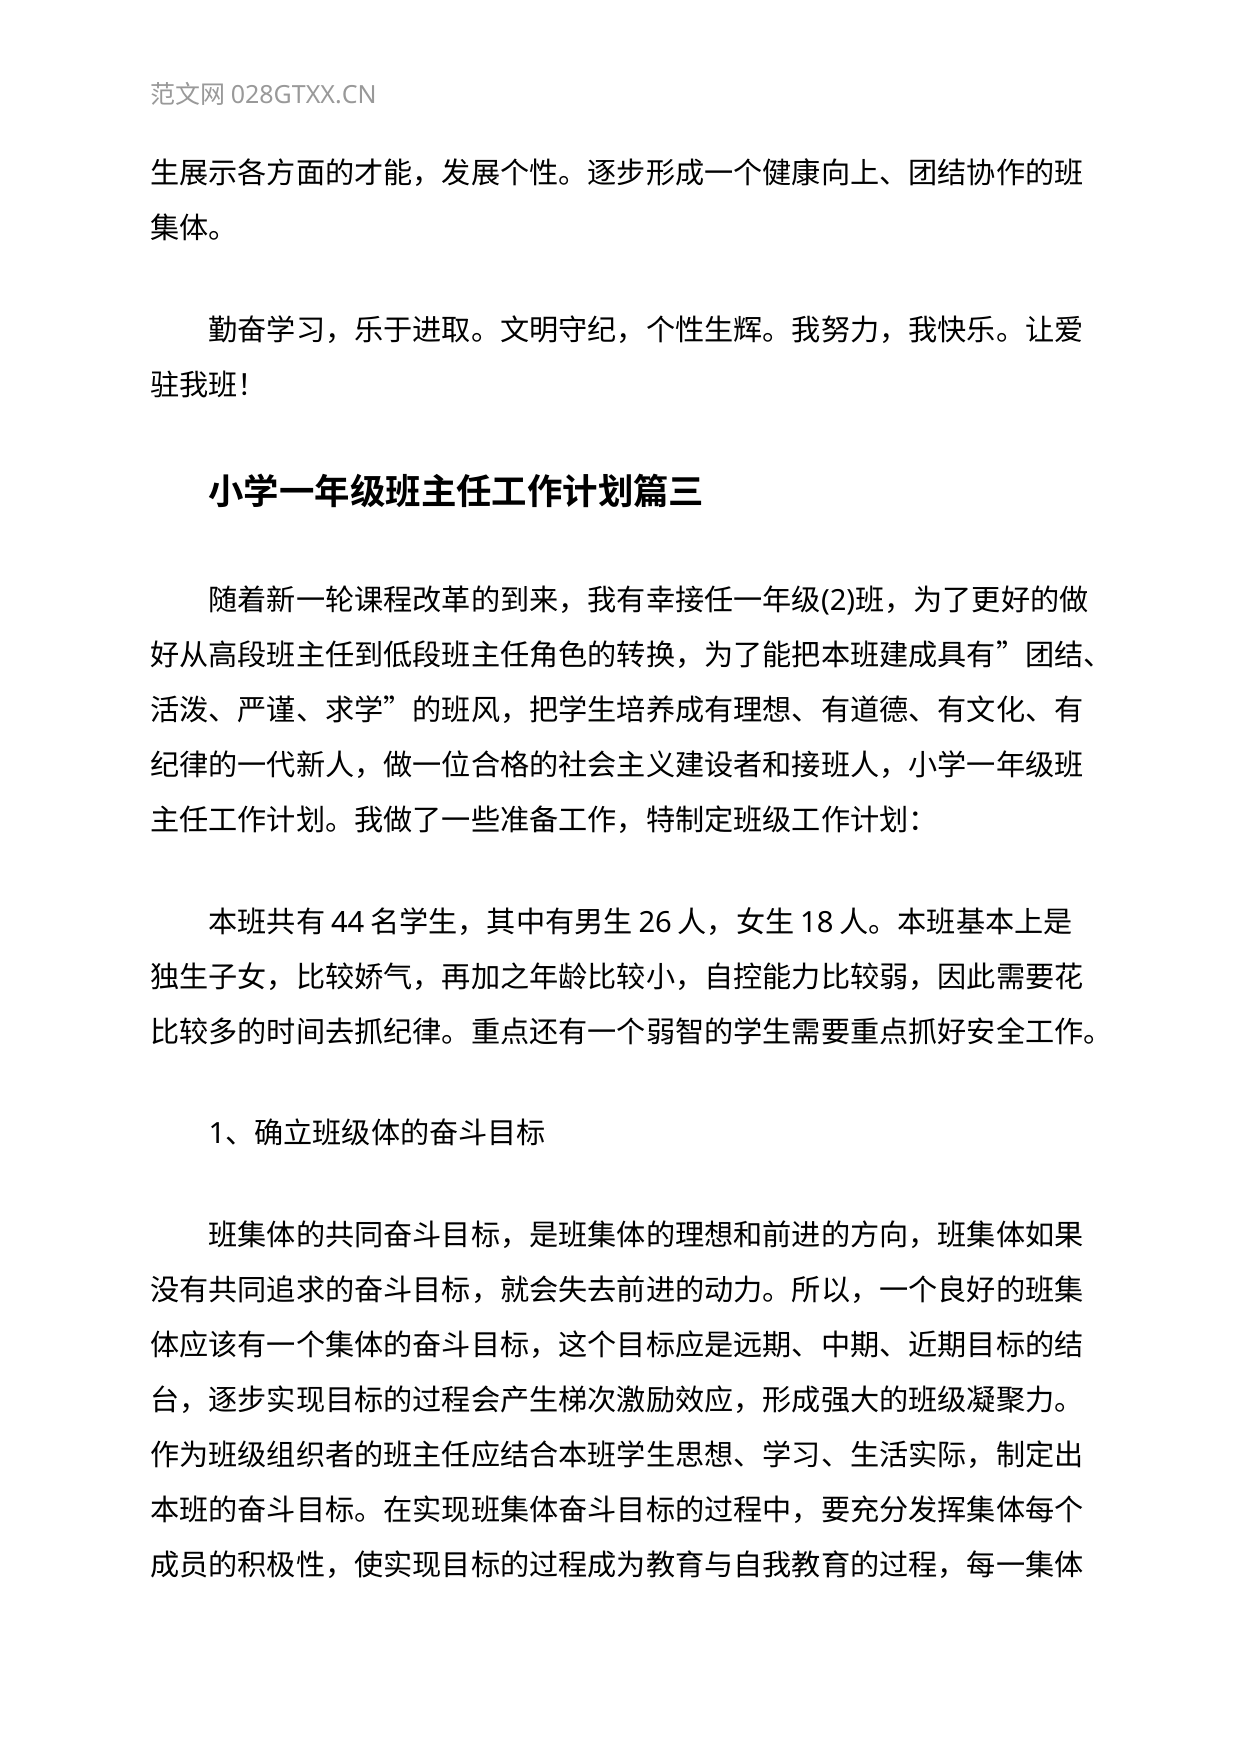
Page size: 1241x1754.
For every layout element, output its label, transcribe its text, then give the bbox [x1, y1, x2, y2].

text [150, 1212, 1090, 1583]
text 本班共有44名学生，其中有男生26人，女生18人。本班基本上是独生子女，比较娇气，再加之年龄比较小，自控能力比较弱，因此需要花比较多的时间去抓纪律。重点还有一个弱智的学生需要重点抓好安全工作。 [150, 898, 1090, 1050]
text 小学一年级班主任工作计划篇三 [150, 463, 1090, 514]
text 勤奋学习，乐于进取。文明守纪，个性生辉。我努力，我快乐。让爱驻我班！ [150, 307, 1090, 404]
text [150, 150, 1090, 247]
text 1、确立班级体的奋斗目标 [150, 1110, 1090, 1152]
text 随着新一轮课程改革的到来，我有幸接任一年级(2)班，为了更好的做好从高段班主任到低段班主任角色的转换，为了能把本班建成具有”团结、活泼、严谨、求学”的班风，把学生培养成有理想、有道德、有文化、有纪律的一代新人，做一位合格的社会主义建设者和接班人，小学一年级班主任工作计划。我做了一些准备工作，特制定班级工作计划： [150, 577, 1090, 839]
